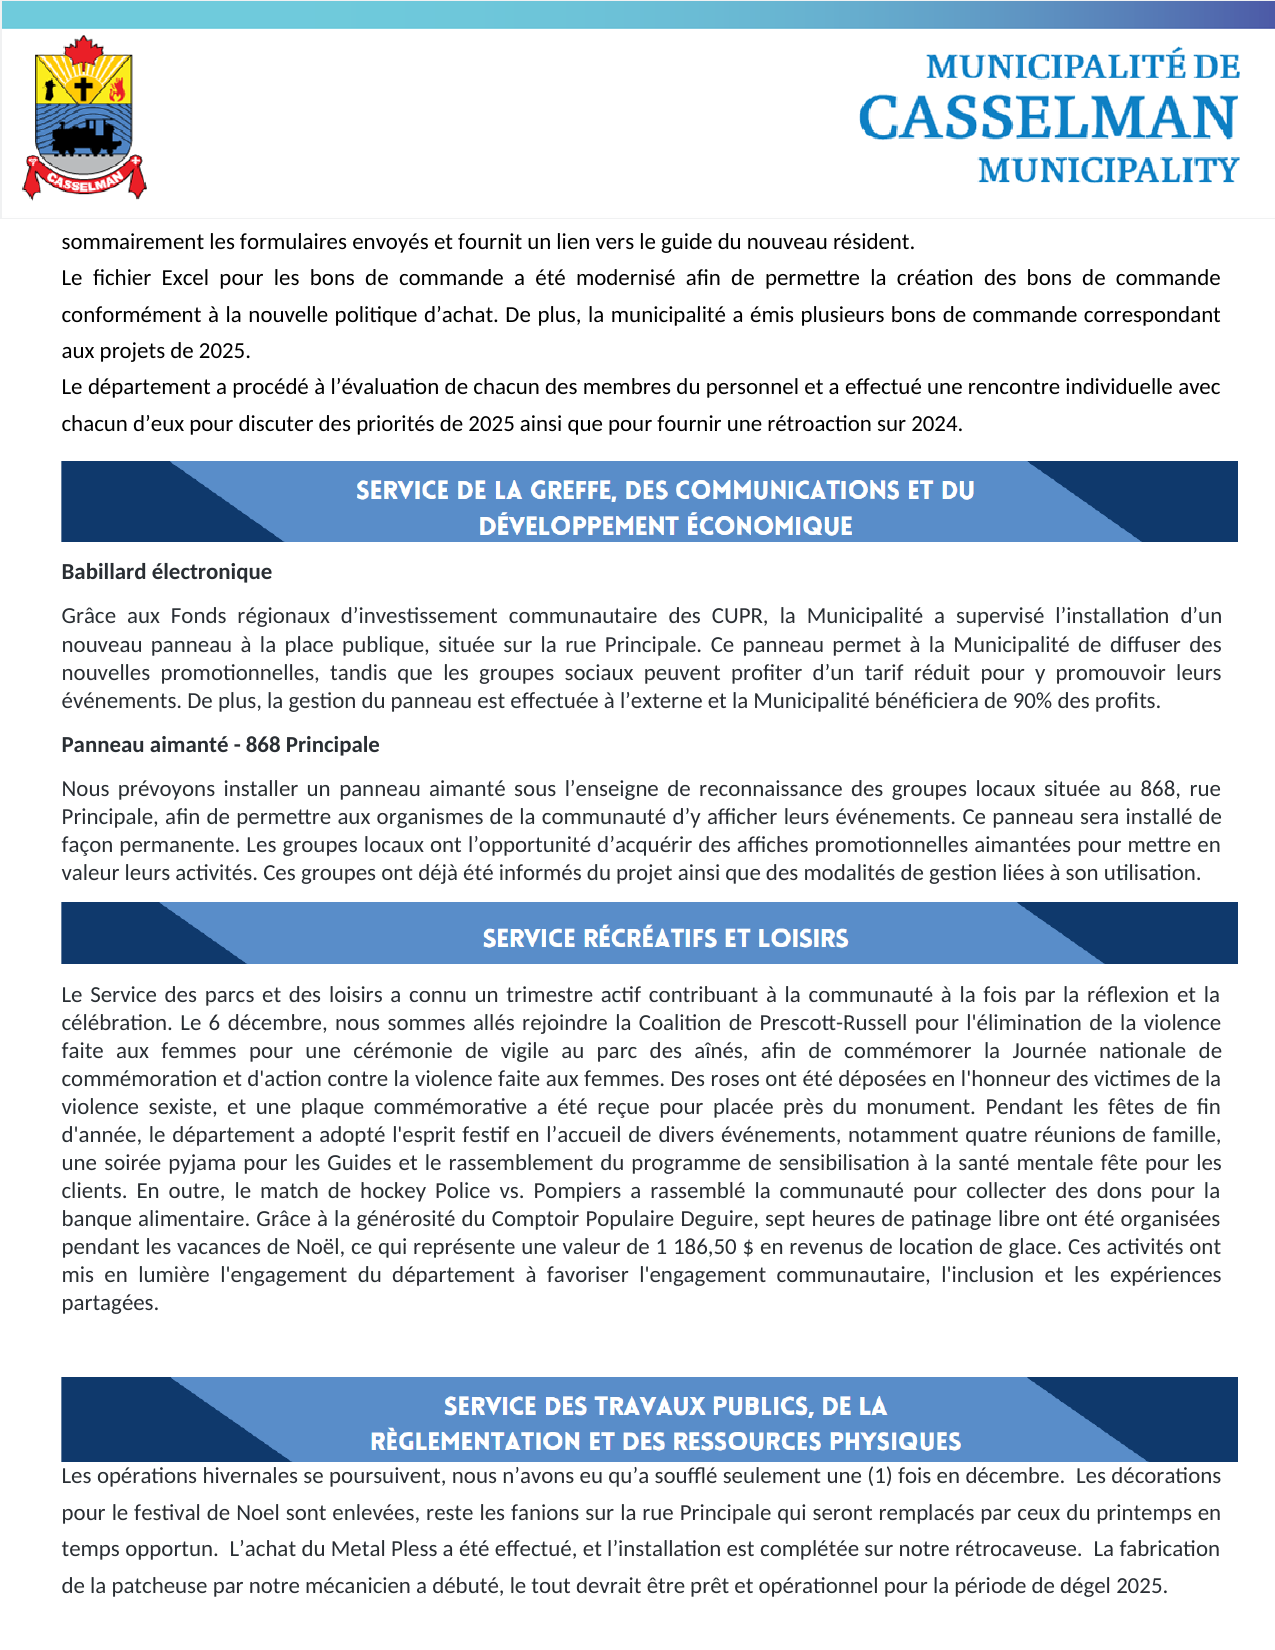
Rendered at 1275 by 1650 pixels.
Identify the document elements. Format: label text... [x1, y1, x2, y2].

subtitle Panneau aimanté - 868 Principale [61, 730, 1224, 758]
picture [61, 1377, 1238, 1462]
text Le département a procédé à l’évaluation de chacun des membres du personnel et a effectué une rencontre individuelle avec chacun d’eux pour discuter des priorités de 2025 ainsi que pour fournir une rétroaction sur 2024. [61, 372, 1224, 437]
subtitle Grâce aux Fonds régionaux d’investissement communautaire des CUPR, la Municipalité a supervisé l’installation d’un nouveau panneau à la place publique, située sur la rue Principale. Ce panneau permet à la Municipalité de diffuser des nouvelles promotionnelles, tandis que les groupes sociaux peuvent profiter d’un tarif réduit pour y promouvoir leurs événements. De plus, la gestion du panneau est effectuée à l’externe et la Municipalité bénéficiera de 90% des profits. [61, 602, 1224, 714]
subtitle Nous prévoyons installer un panneau aimanté sous l’enseigne de reconnaissance des groupes locaux située au 868, rue Principale, afin de permettre aux organismes de la communauté d’y afficher leurs événements. Ce panneau sera installé de façon permanente. Les groupes locaux ont l’opportunité d’acquérir des affiches promotionnelles aimantées pour mettre en valeur leurs activités. Ces groupes ont déjà été informés du projet ainsi que des modalités de gestion liées à son utilisation. [61, 774, 1224, 886]
picture [0, 0, 1275, 219]
text Les opérations hivernales se poursuivent, nous n’avons eu qu’a soufflé seulement une (1) fois en décembre. Les décorations pour le festival de Noel sont enlevées, reste les fanions sur la rue Principale qui seront remplacés par ceux du printemps en temps opportun. L’achat du Metal Pless a été effectué, et l’installation est complétée sur notre rétrocaveuse. La fabrication de la patcheuse par notre mécanicien a débuté, le tout devrait être prêt et opérationnel pour la période de dégel 2025. [61, 1462, 1224, 1599]
subtitle Babillard électronique [61, 557, 1224, 585]
text Le fichier Excel pour les bons de commande a été modernisé afin de permettre la création des bons de commande conformément à la nouvelle politique d’achat. De plus, la municipalité a émis plusieurs bons de commande correspondant aux projets de 2025. [61, 263, 1224, 364]
subtitle Le Service des parcs et des loisirs a connu un trimestre actif contribuant à la communauté à la fois par la réflexion et la célébration. Le 6 décembre, nous sommes allés rejoindre la Coalition de Prescott-Russell pour l'élimination de la violence faite aux femmes pour une cérémonie de vigile au parc des aînés, afin de commémorer la Journée nationale de commémoration et d'action contre la violence faite aux femmes. Des roses ont été déposées en l'honneur des victimes de la violence sexiste, et une plaque commémorative a été reçue pour placée près du monument. Pendant les fêtes de fin d'année, le département a adopté l'esprit festif en l’accueil de divers événements, notamment quatre réunions de famille, une soirée pyjama pour les Guides et le rassemblement du programme de sensibilisation à la santé mentale fête pour les clients. En outre, le match de hockey Police vs. Pompiers a rassemblé la communauté pour collecter des dons pour la banque alimentaire. Grâce à la générosité du Comptoir Populaire Deguire, sept heures de patinage libre ont été organisées pendant les vacances de Noël, ce qui représente une valeur de 1 186,50 $ en revenus de location de glace. Ces activités ont mis en lumière l'engagement du département à favoriser l'engagement communautaire, l'inclusion et les expériences partagées. [61, 980, 1224, 1316]
picture [61, 902, 1238, 964]
picture [61, 461, 1238, 542]
